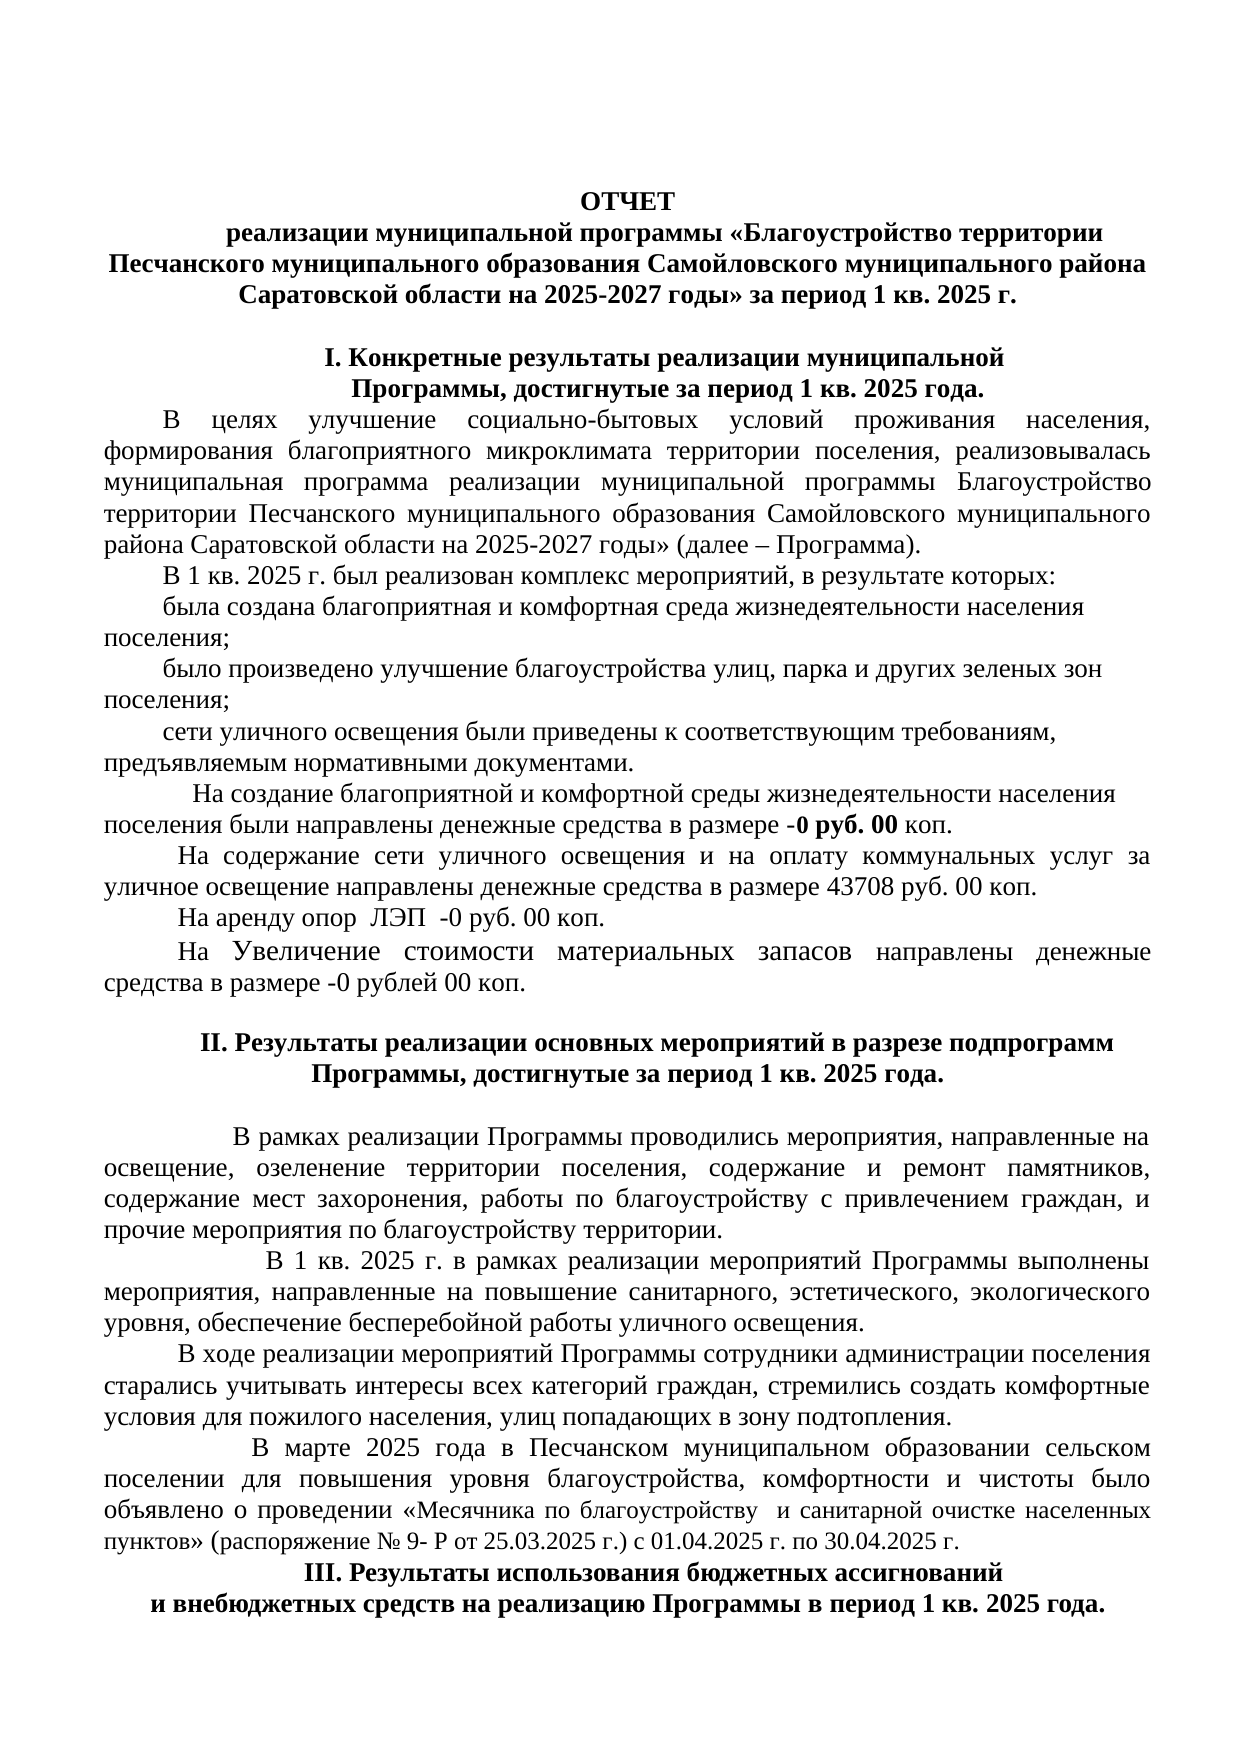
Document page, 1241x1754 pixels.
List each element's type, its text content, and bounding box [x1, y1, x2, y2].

text На аренду опор ЛЭП -0 руб. 00 коп. [103, 902, 1152, 933]
text сети уличного освещения были приведены к соответствующим требованиям, предъявляемым нормативными документами. [103, 715, 1152, 777]
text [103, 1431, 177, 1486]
text ОТЧЕТ [103, 185, 1152, 216]
text В целях улучшение социально-бытовых условий проживания населения, формирования благоприятного микроклимата территории поселения, реализовывалась муниципальная программа реализации муниципальной программы Благоустройство территории Песчанского муниципального образования Самойловского муниципального района Саратовской области на 2025-2027 годы» (далее – Программа). [103, 403, 1152, 559]
text В 1 кв. 2025 г. в рамках реализации мероприятий Программы выполнены мероприятия, направленные на повышение санитарного, эстетического, экологического уровня, обеспечение бесперебойной работы уличного освещения. [103, 1244, 1152, 1338]
text реализации муниципальной программы «Благоустройство территории Песчанского муниципального образования Самойловского муниципального района Саратовской области на 2025-2027 годы» за период 1 кв. 2025 г. [103, 216, 1152, 310]
text На создание благоприятной и комфортной среды жизнедеятельности населения поселения были направлены денежные средства в размере -0 руб. 00 коп. [103, 777, 1152, 839]
text была создана благоприятная и комфортная среда жизнедеятельности населения поселения; [103, 590, 1152, 652]
text На Увеличение стоимости материальных запасов направлены денежные средства в размере -0 рублей 00 коп. [103, 933, 1152, 997]
text Программы, достигнутые за период 1 кв. 2025 года. [103, 372, 1152, 403]
text III. Результаты использования бюджетных ассигнований и внебюджетных средств на реализацию Программы в период 1 кв. 2025 года. [103, 1556, 1152, 1618]
text было произведено улучшение благоустройства улиц, парка и других зеленых зон поселения; [103, 652, 1152, 715]
text II. Результаты реализации основных мероприятий в разрезе подпрограмм Программы, достигнутые за период 1 кв. 2025 года. [103, 1026, 1152, 1088]
text В ходе реализации мероприятий Программы сотрудники администрации поселения старались учитывать интересы всех категорий граждан, стремились создать комфортные условия для пожилого населения, улиц попадающих в зону подтопления. [103, 1338, 1152, 1431]
text В марте 2025 года в Песчанском муниципальном образовании сельском поселении для повышения уровня благоустройства, комфортности и чистоты было объявлено о проведении «Месячника по благоустройству и санитарной очистке населенных пунктов» (распоряжение № 9- Р от 25.03.2025 г.) с 01.04.2025 г. по 30.04.2025 г. [103, 1487, 1152, 1556]
text В 1 кв. 2025 г. был реализован комплекс мероприятий, в результате которых: [103, 559, 1152, 590]
text I. Конкретные результаты реализации муниципальной [103, 341, 1152, 372]
text На содержание сети уличного освещения и на оплату коммунальных услуг за уличное освещение направлены денежные средства в размере 43708 руб. 00 коп. [103, 839, 1152, 902]
text В рамках реализации Программы проводились мероприятия, направленные на освещение, озеленение территории поселения, содержание и ремонт памятников, содержание мест захоронения, работы по благоустройству с привлечением граждан, и прочие мероприятия по благоустройству территории. [103, 1119, 1152, 1244]
